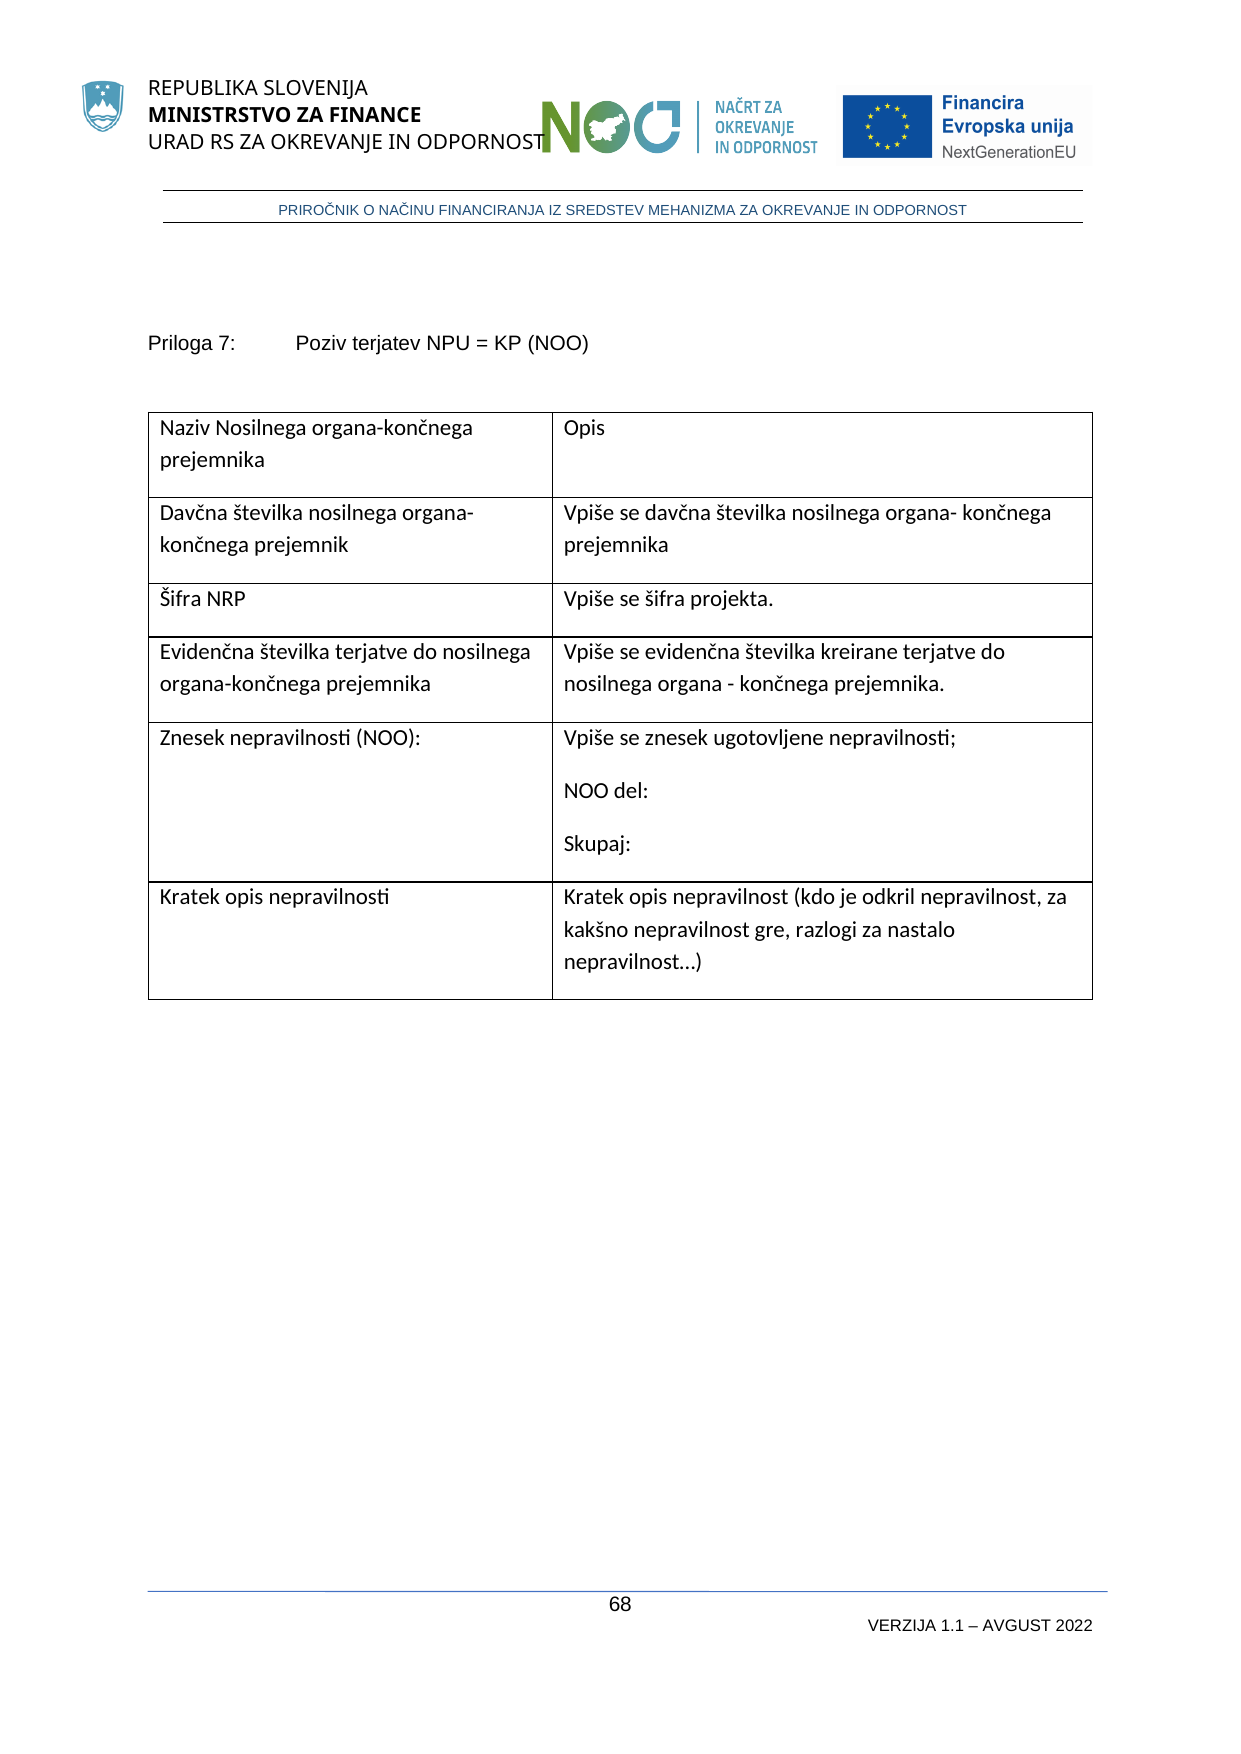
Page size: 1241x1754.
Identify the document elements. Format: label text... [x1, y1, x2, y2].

table_cell Vpiše se davčna številka nosilnega organa- končnega prejemnika [553, 498, 1092, 583]
table_cell Vpiše se znesek ugotovljene nepravilnosti; NOO del: Skupaj: [553, 723, 1092, 881]
table_cell Davčna številka nosilnega organa-končnega prejemnik [149, 498, 552, 583]
table_cell Šifra NRP [149, 584, 552, 636]
text Priloga 7: Poziv terjatev NPU = KP (NOO) [148, 331, 1092, 355]
table_header Naziv Nosilnega organa-končnega prejemnika [149, 413, 552, 497]
picture [836, 85, 1093, 166]
table_cell Kratek opis nepravilnost (kdo je odkril nepravilnost, za kakšno nepravilnost gre, razlogi za nastalo nepravilnost…) [553, 883, 1092, 999]
table_cell Znesek nepravilnosti (NOO): [149, 723, 552, 881]
table_cell Kratek opis nepravilnosti [149, 883, 552, 999]
picture [542, 95, 818, 155]
table_cell Vpiše se šifra projekta. [553, 584, 1092, 636]
table_header Opis [553, 413, 1092, 497]
table_cell Vpiše se evidenčna številka kreirane terjatve do nosilnega organa - končnega prejemnika. [553, 638, 1092, 722]
table_cell Evidenčna številka terjatve do nosilnega organa-končnega prejemnika [149, 638, 552, 722]
picture [76, 75, 127, 132]
